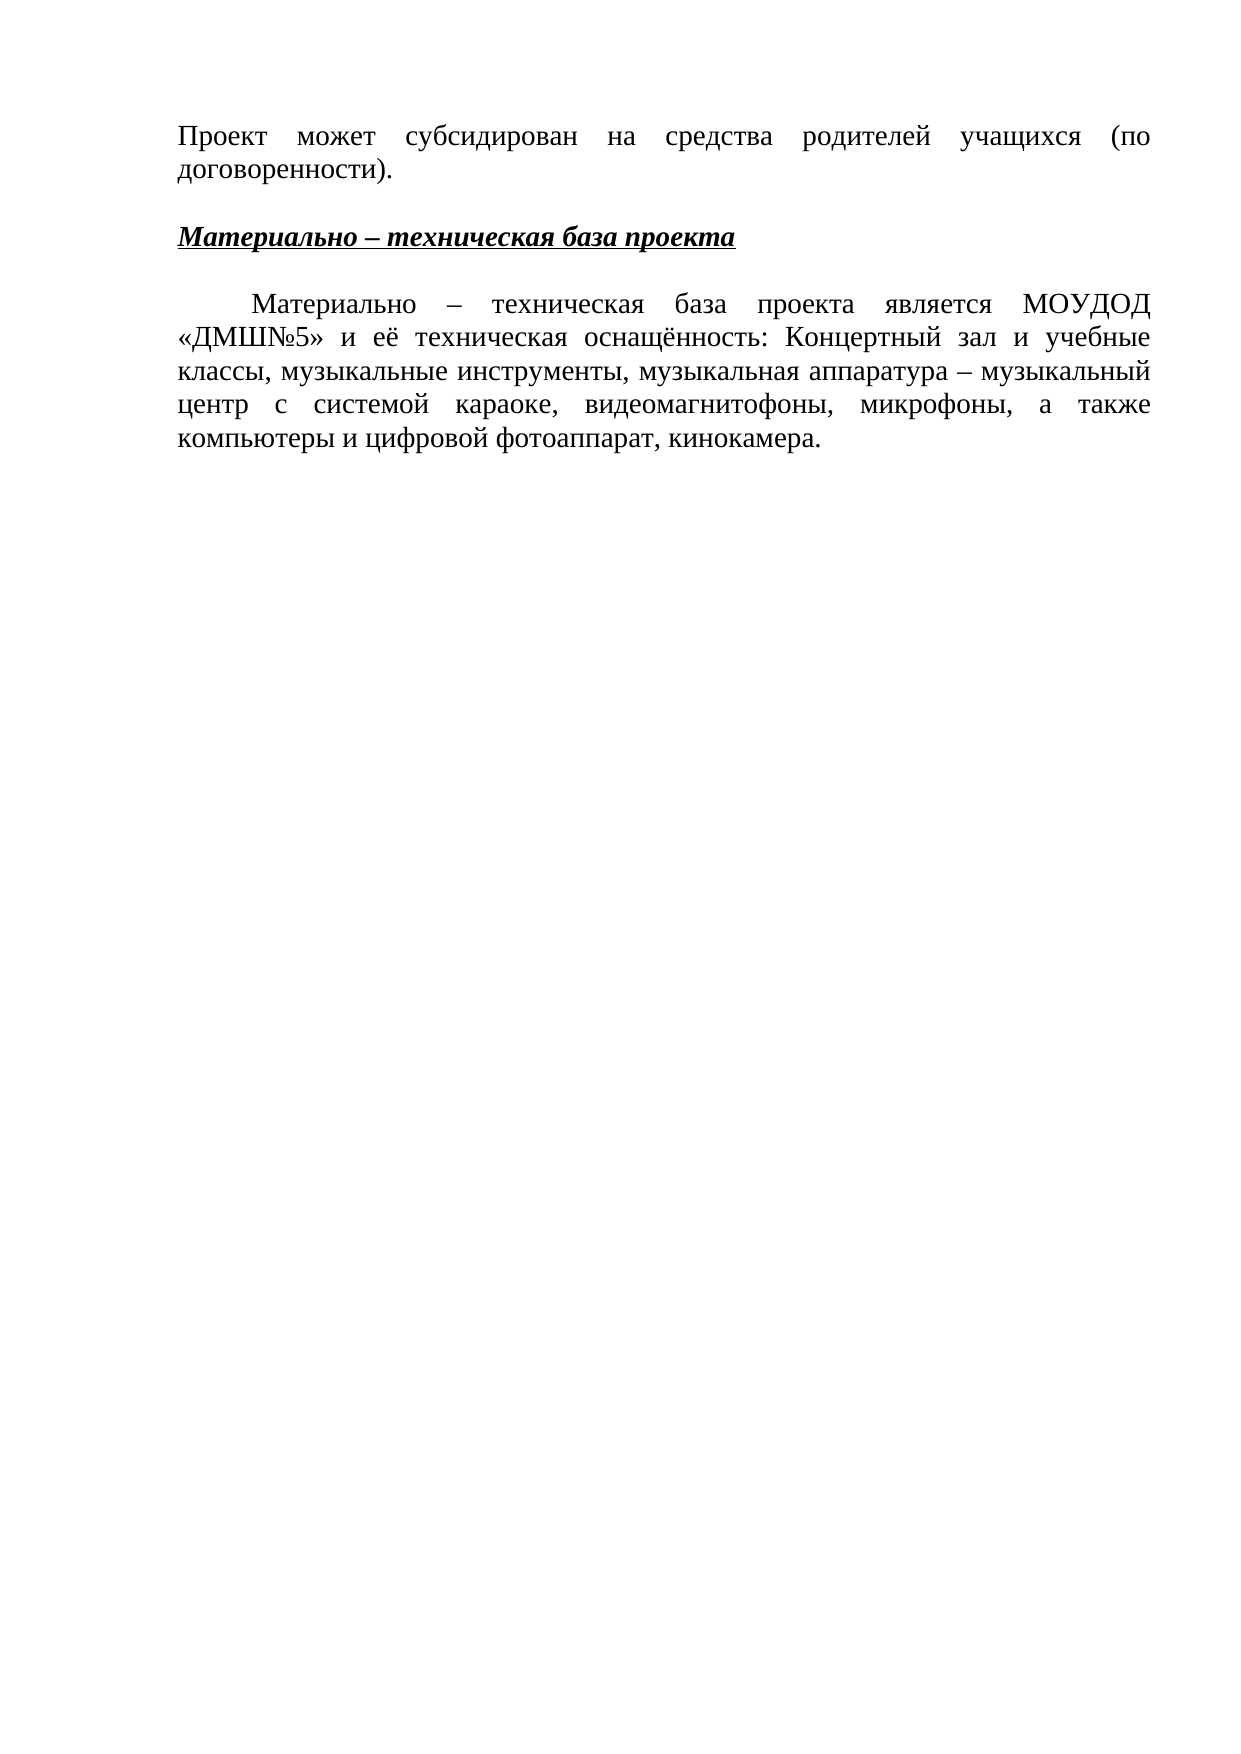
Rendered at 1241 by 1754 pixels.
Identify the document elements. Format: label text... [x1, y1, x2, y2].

text Проект может субсидирован на средства родителей учащихся (по договоренности). [177, 118, 1152, 185]
text Материально – техническая база проекта [177, 219, 1152, 252]
text Материально – техническая база проекта является МОУДОД «ДМШ№5» и её техническая оснащённость: Концертный зал и учебные классы, музыкальные инструменты, музыкальная аппаратура – музыкальный центр с системой караоке, видеомагнитофоны, микрофоны, а также компьютеры и цифровой фотоаппарат, кинокамера. [177, 286, 1152, 453]
